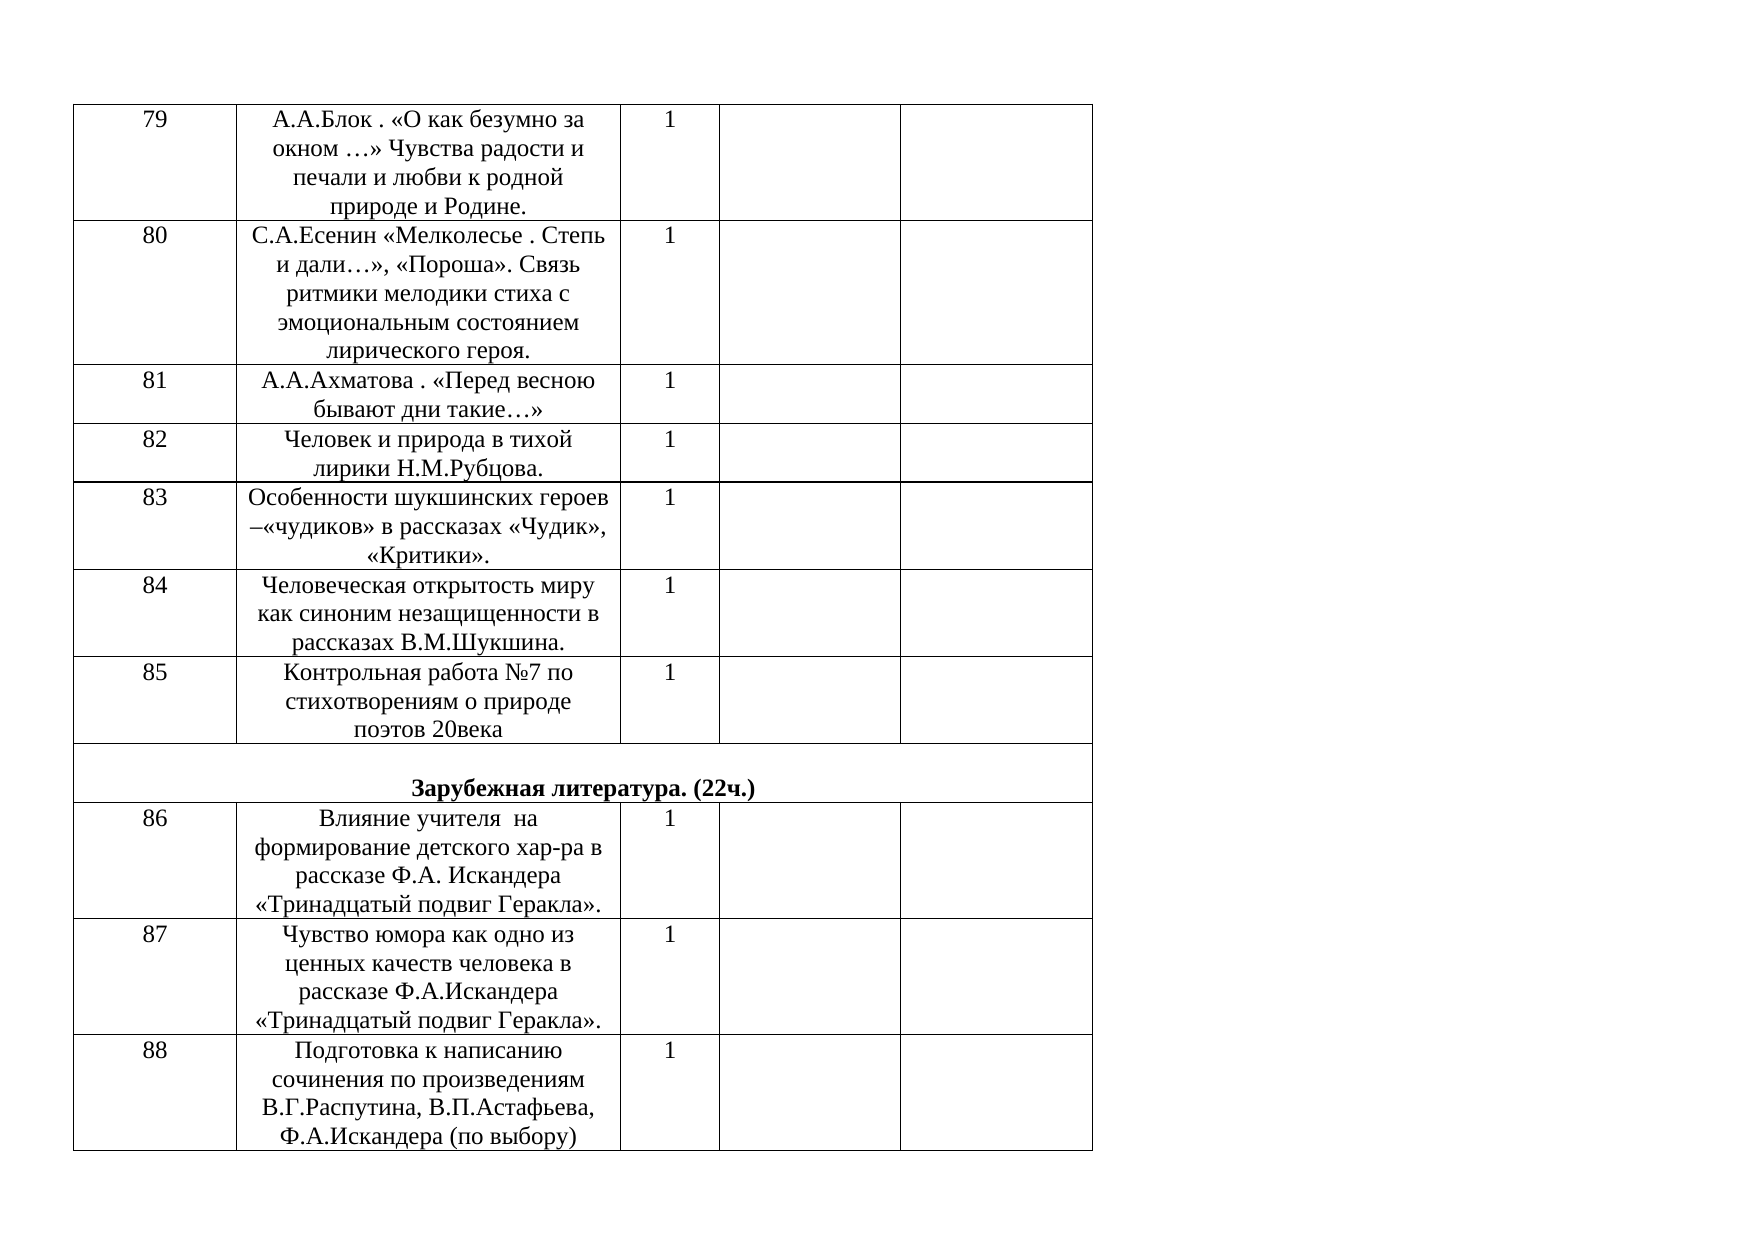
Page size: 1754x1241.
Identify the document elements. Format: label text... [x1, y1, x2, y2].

table_cell 1 [621, 570, 719, 656]
table_cell [720, 803, 900, 918]
table_cell 86 [74, 803, 236, 918]
table_cell [720, 570, 900, 656]
table_cell Зарубежная литература. (22ч.) [74, 744, 1092, 802]
table_cell 1 [621, 803, 719, 918]
table_cell [720, 105, 900, 219]
table_cell 1 [621, 483, 719, 569]
table_cell [720, 483, 900, 569]
table_cell 1 [621, 657, 719, 743]
table_cell 1 [621, 105, 719, 219]
table_cell [901, 1035, 1092, 1150]
table_cell Подготовка к написанию сочинения по произведениям В.Г.Распутина, В.П.Астафьева, Ф.А.Искандера (по выбору) [237, 1035, 620, 1150]
table_cell Человек и природа в тихой лирики Н.М.Рубцова. [237, 424, 620, 481]
table_cell [901, 570, 1092, 656]
table_cell [901, 424, 1092, 481]
table_cell 82 [74, 424, 236, 481]
table_cell [720, 365, 900, 423]
table_cell [901, 919, 1092, 1034]
table_cell [720, 221, 900, 364]
table_cell 1 [621, 365, 719, 423]
table_cell 1 [621, 221, 719, 364]
table_cell 79 [74, 105, 236, 219]
table_cell А.А.Ахматова . «Перед весною бывают дни такие…» [237, 365, 620, 423]
table_cell 88 [74, 1035, 236, 1150]
table_cell 1 [621, 1035, 719, 1150]
table_cell [901, 365, 1092, 423]
table_cell Человеческая открытость миру как синоним незащищенности в рассказах В.М.Шукшина. [237, 570, 620, 656]
table_cell [901, 803, 1092, 918]
table_cell 1 [621, 424, 719, 481]
table_cell 84 [74, 570, 236, 656]
table_cell 87 [74, 919, 236, 1034]
table_cell 80 [74, 221, 236, 364]
table_cell Особенности шукшинских героев –«чудиков» в рассказах «Чудик», «Критики». [237, 483, 620, 569]
table_cell 1 [621, 919, 719, 1034]
table_cell Чувство юмора как одно из ценных качеств человека в рассказе Ф.А.Искандера «Тринадцатый подвиг Геракла». [237, 919, 620, 1034]
table_cell [901, 221, 1092, 364]
table_cell Контрольная работа №7 по стихотворениям о природе поэтов 20века [237, 657, 620, 743]
table_cell [901, 483, 1092, 569]
table_cell [720, 1035, 900, 1150]
table_cell 85 [74, 657, 236, 743]
table_cell А.А.Блок . «О как безумно за окном …» Чувства радости и печали и любви к родной природе и Родине. [237, 105, 620, 219]
table_cell 83 [74, 483, 236, 569]
table_cell [720, 657, 900, 743]
table_cell [720, 424, 900, 481]
table_cell [901, 657, 1092, 743]
table_cell [901, 105, 1092, 219]
table_cell 81 [74, 365, 236, 423]
table_cell С.А.Есенин «Мелколесье . Степь и дали…», «Пороша». Связь ритмики мелодики стиха с эмоциональным состоянием лирического героя. [237, 221, 620, 364]
table_cell [720, 919, 900, 1034]
table_cell Влияние учителя на формирование детского хар-ра в рассказе Ф.А. Искандера «Тринадцатый подвиг Геракла». [237, 803, 620, 918]
